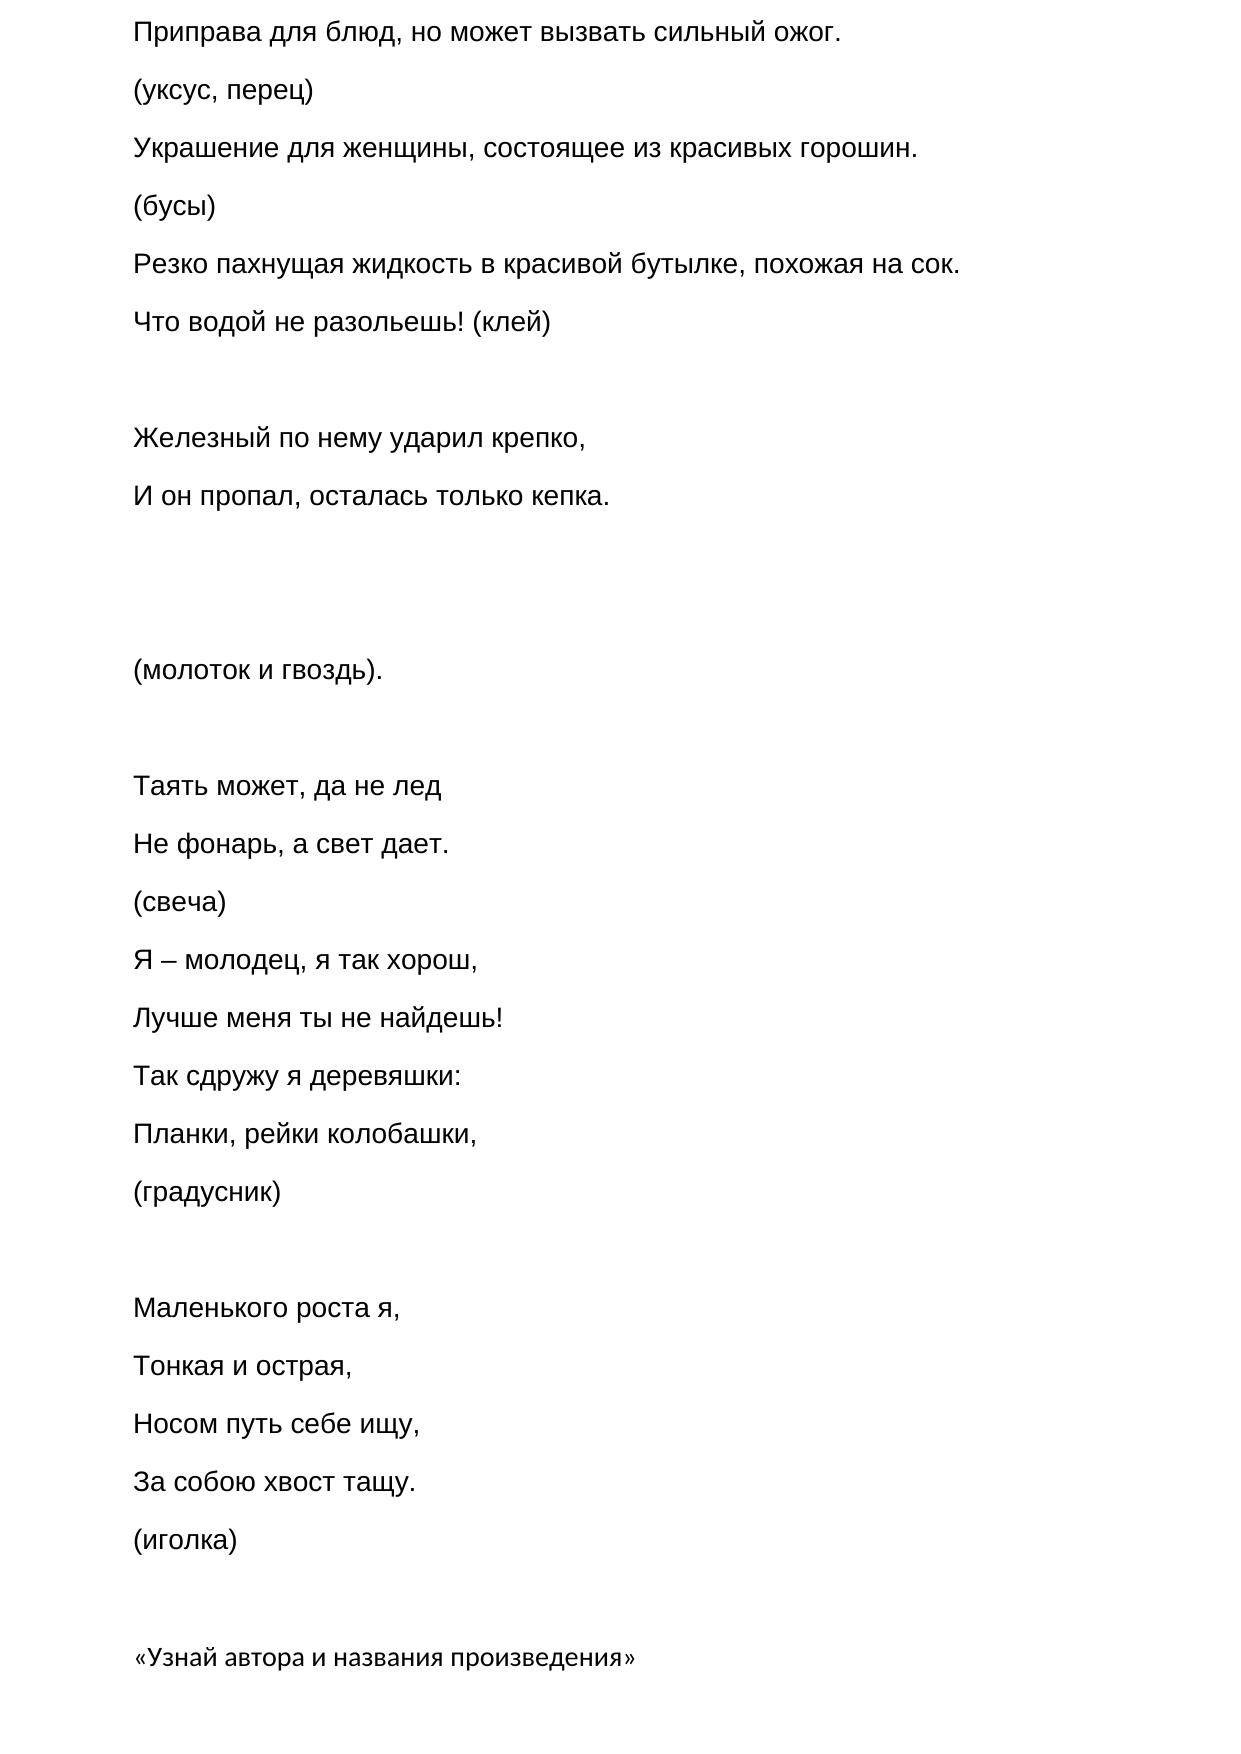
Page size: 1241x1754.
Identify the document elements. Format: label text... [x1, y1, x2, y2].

text (уксус, перец) [133, 73, 1137, 105]
text Маленького роста я, [133, 1291, 1137, 1324]
text Я – молодец, я так хорош, [133, 943, 1137, 976]
text И он пропал, осталась только кепка. [133, 479, 1137, 511]
text Таять может, да не лед [133, 769, 1137, 801]
text (свеча) [133, 885, 1137, 917]
text Не фонарь, а свет дает. [133, 827, 1137, 859]
text Железный по нему ударил крепко, [133, 421, 1137, 453]
text (молоток и гвоздь). [133, 653, 1137, 685]
text (иголка) [133, 1523, 1137, 1556]
text Тонкая и острая, [133, 1349, 1137, 1382]
text «Узнай автора и названия произведения» [133, 1639, 1137, 1674]
text Что водой не разольешь! (клей) [133, 305, 1137, 337]
text (бусы) [133, 189, 1137, 221]
text Украшение для женщины, состоящее из красивых горошин. [133, 131, 1137, 163]
text Планки, рейки колобашки, [133, 1117, 1137, 1149]
text Так сдружу я деревяшки: [133, 1059, 1137, 1092]
text Лучше меня ты не найдешь! [133, 1001, 1137, 1033]
text Резко пахнущая жидкость в красивой бутылке, похожая на сок. [133, 247, 1137, 279]
text Приправа для блюд, но может вызвать сильный ожог. [133, 15, 1137, 47]
text За собою хвост тащу. [133, 1465, 1137, 1498]
text Носом путь себе ищу, [133, 1407, 1137, 1440]
text (градусник) [133, 1175, 1137, 1208]
